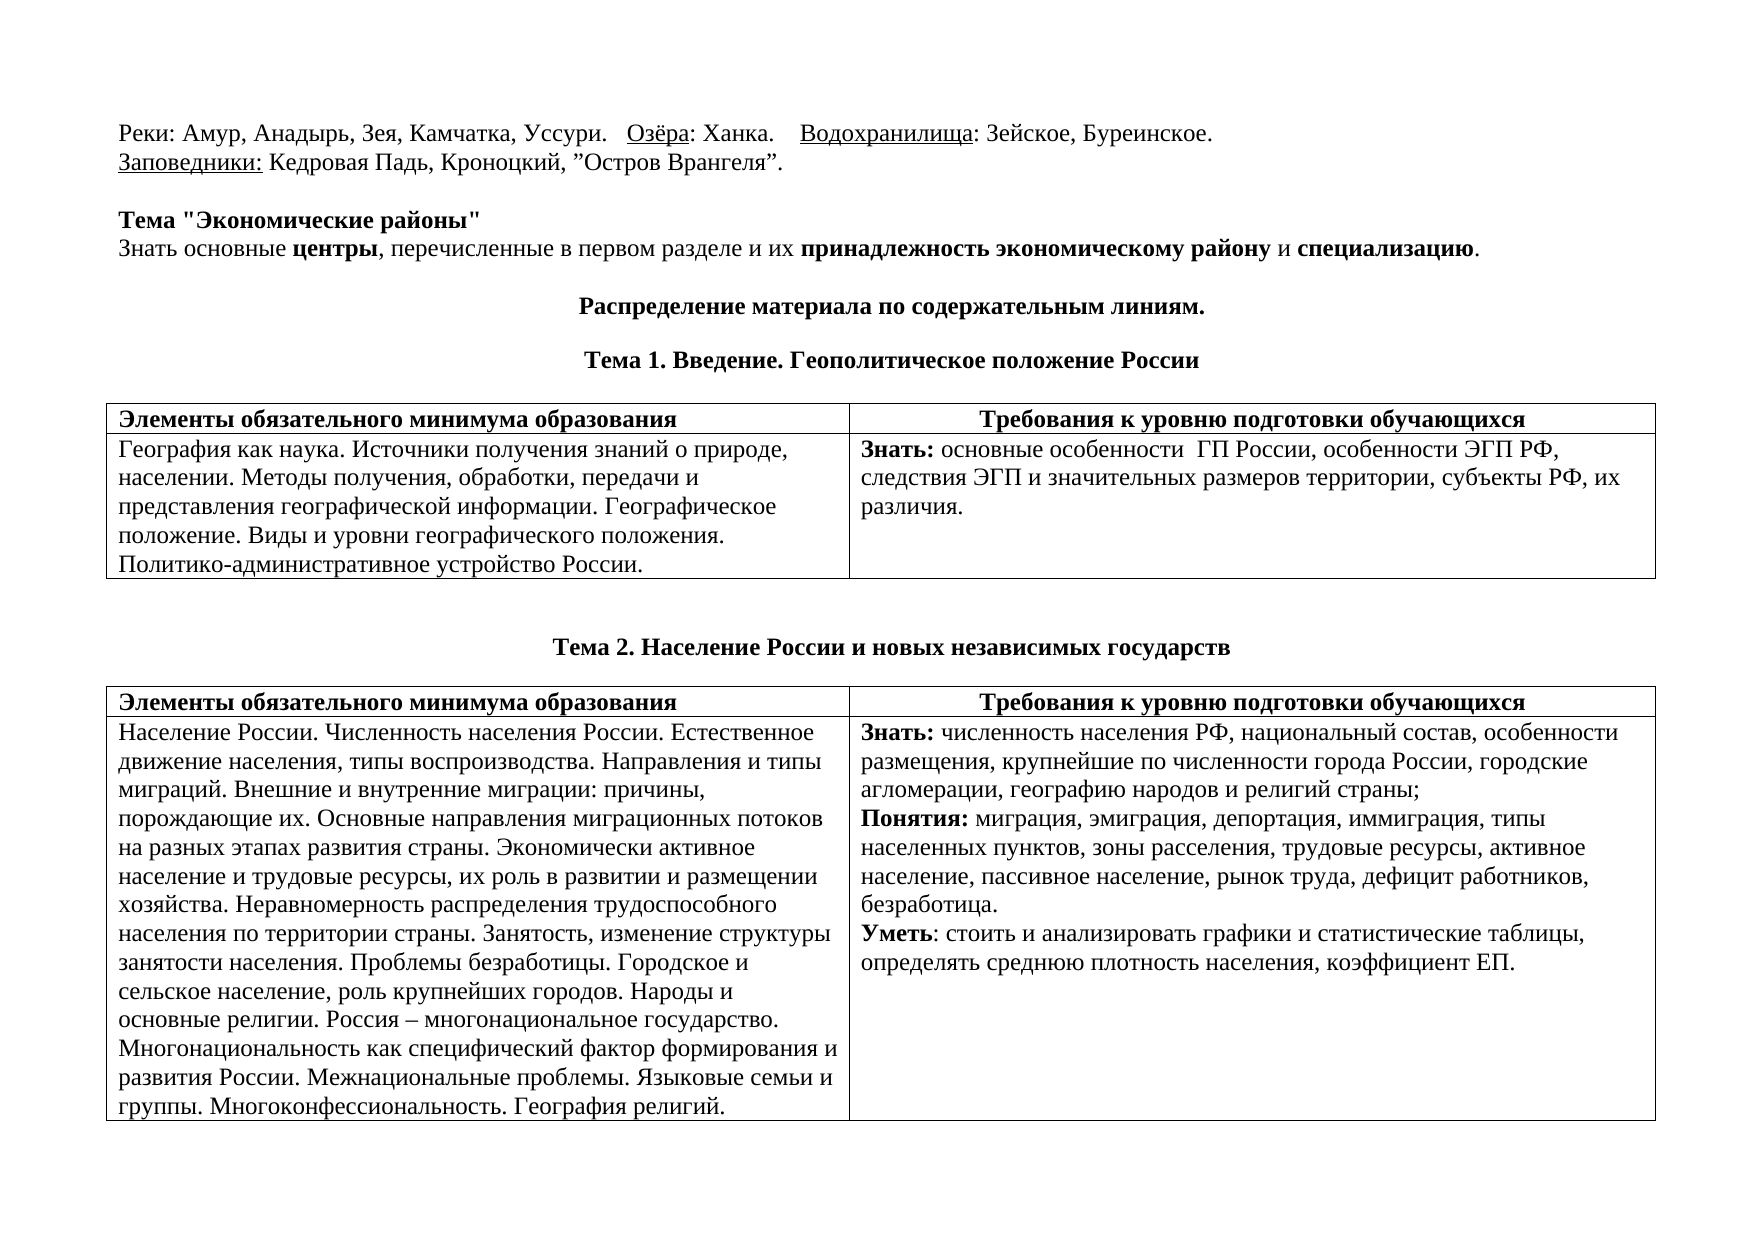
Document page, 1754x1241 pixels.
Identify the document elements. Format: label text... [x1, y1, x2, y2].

table_header Требования к уровню подготовки обучающихся [850, 687, 1655, 716]
text Тема 1. Введение. Геополитическое положение России [118, 345, 1665, 374]
text Распределение материала по содержательным линиям. [118, 291, 1665, 320]
table_cell Знать: основные особенности ГП России, особенности ЭГП РФ, следствия ЭГП и значительных размеров территории, субъекты РФ, их различия. [850, 434, 1655, 577]
text Тема "Экономические районы" Знать основные центры, перечисленные в первом разделе и их принадлежность экономическому району и специализацию. [118, 205, 1665, 262]
text Тема 2. Население России и новых независимых государств [118, 632, 1665, 661]
table_header Элементы обязательного минимума образования [107, 687, 849, 716]
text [118, 118, 1665, 176]
table_cell Население России. Численность населения России. Естественное движение населения, типы воспроизводства. Направления и типы миграций. Внешние и внутренние миграции: причины, порождающие их. Основные направления миграционных потоков на разных этапах развития страны. Экономически активное население и трудовые ресурсы, их роль в развитии и размещении хозяйства. Неравномерность распределения трудоспособного населения по территории страны. Занятость, изменение структуры занятости населения. Проблемы безработицы. Городское и сельское население, роль крупнейших городов. Народы и основные религии. Россия – многонациональное государство. Многонациональность как специфический фактор формирования и развития России. Межнациональные проблемы. Языковые семьи и группы. Многоконфессиональность. География религий. [107, 717, 849, 1119]
table_cell Знать: численность населения РФ, национальный состав, особенности размещения, крупнейшие по численности города России, городские агломерации, географию народов и религий страны; Понятия: миграция, эмиграция, депортация, иммиграция, типы населенных пунктов, зоны расселения, трудовые ресурсы, активное население, пассивное население, рынок труда, дефицит работников, безработица. Уметь: стоить и анализировать графики и статистические таблицы, определять среднюю плотность населения, коэффициент ЕП. [850, 717, 1655, 1119]
table_header Элементы обязательного минимума образования [107, 404, 849, 433]
table_header Требования к уровню подготовки обучающихся [850, 404, 1655, 433]
table_cell География как наука. Источники получения знаний о природе, населении. Методы получения, обработки, передачи и представления географической информации. Географическое положение. Виды и уровни географического положения. Политико-административное устройство России. [107, 434, 849, 577]
